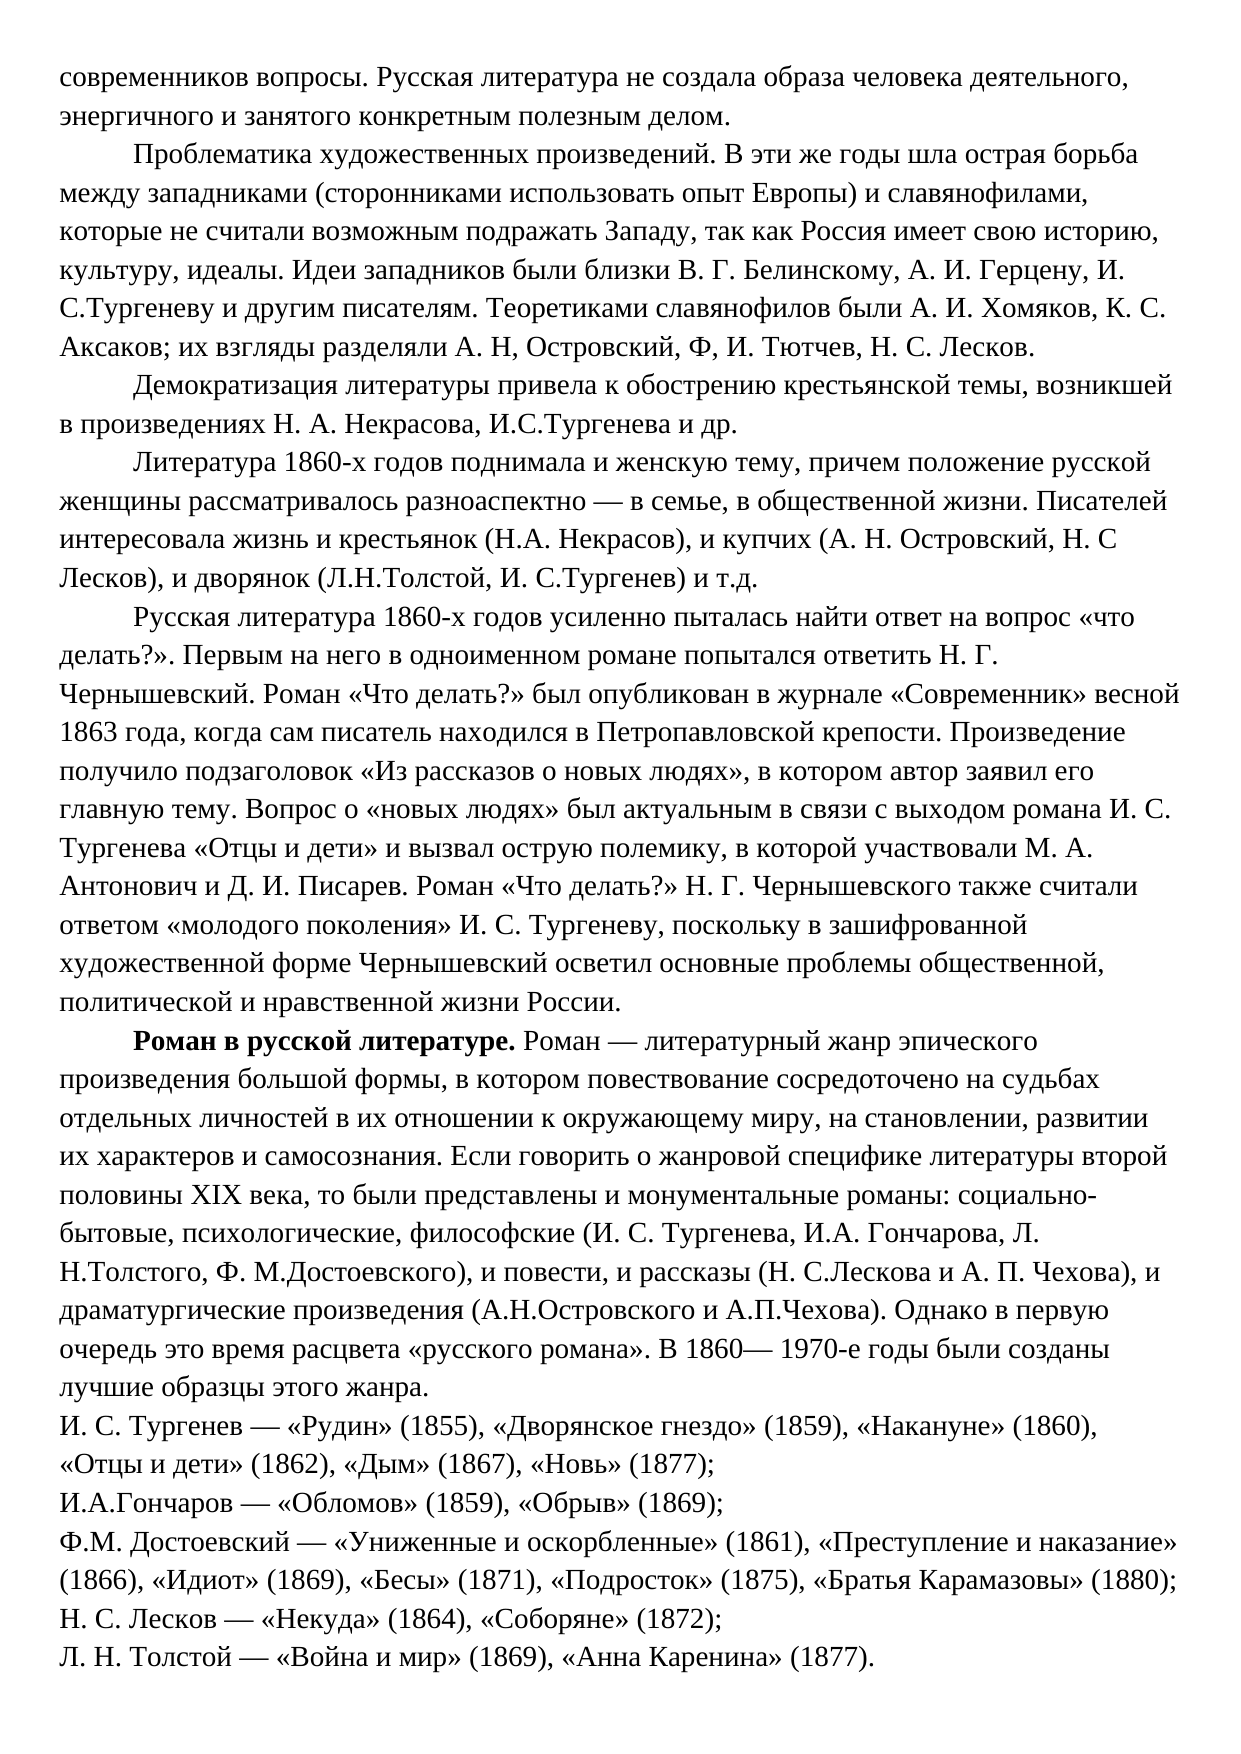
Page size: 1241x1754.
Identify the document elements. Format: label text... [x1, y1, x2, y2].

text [59, 59, 1181, 131]
text H. С. Лесков — «Некуда» (1864), «Соборяне» (1872); [59, 1601, 1181, 1634]
text Проблематика художественных произведений. В эти же годы шла острая борьба между западниками (сторонниками использовать опыт Европы) и славянофилами, которые не считали возможным подражать Западу, так как Россия имеет свою историю, культуру, идеалы. Идеи западников были близки В. Г. Белинскому, А. И. Герцену, И. С.Тургеневу и другим писателям. Теоретиками славянофилов были А. И. Хомяков, К. С. Аксаков; их взгляды разделяли А. Н, Островский, Ф, И. Тютчев, H. С. Лесков. [59, 136, 1181, 362]
text Л. Н. Толстой — «Война и мир» (1869), «Анна Каренина» (1877). [59, 1639, 1181, 1673]
text Литература 1860-х годов поднимала и женскую тему, причем положение русской женщины рассматривалось разноаспектно — в семье, в общественной жизни. Писателей интересовала жизнь и крестьянок (Н.А. Некрасов), и купчих (А. Н. Островский, H. С Лесков), и дворянок (Л.Н.Толстой, И. С.Тургенев) и т.д. [59, 444, 1181, 594]
text Роман в русской литературе. Роман — литературный жанр эпического произведения большой формы, в котором повествование сосредоточено на судьбах отдельных личностей в их отношении к окружающему миру, на становлении, развитии их характеров и самосознания. Если говорить о жанровой специфике литературы второй половины XIX века, то были представлены и монументальные романы: социально-бытовые, психологические, философские (И. С. Тургенева, И.А. Гончарова, Л. Н.Толстого, Ф. М.Достоевского), и повести, и рассказы (H. С.Лескова и А. П. Чехова), и драматургические произведения (А.Н.Островского и А.П.Чехова). Однако в первую очередь это время расцвета «русского романа». В 1860— 1970-е годы были созданы лучшие образцы этого жанра. [59, 1023, 1181, 1403]
text И. С. Тургенев — «Рудин» (1855), «Дворянское гнездо» (1859), «Накануне» (1860), «Отцы и дети» (1862), «Дым» (1867), «Новь» (1877); [59, 1408, 1181, 1480]
text И.А.Гончаров — «Обломов» (1859), «Обрыв» (1869); [59, 1485, 1181, 1519]
text Русская литература 1860-х годов усиленно пыталась найти ответ на вопрос «что делать?». Первым на него в одноименном романе попытался ответить Н. Г. Чернышевский. Роман «Что делать?» был опубликован в журнале «Современник» весной 1863 года, когда сам писатель находился в Петропавловской крепости. Произведение получило подзаголовок «Из рассказов о новых людях», в котором автор заявил его главную тему. Вопрос о «новых людях» был актуальным в связи с выходом романа И. С. Тургенева «Отцы и дети» и вызвал острую полемику, в которой участвовали М. А. Антонович и Д. И. Писарев. Роман «Что делать?» Н. Г. Чернышевского также считали ответом «молодого поколения» И. С. Тургеневу, поскольку в зашифрованной художественной форме Чернышевский осветил основные проблемы общественной, политической и нравственной жизни России. [59, 599, 1181, 1018]
text Демократизация литературы привела к обострению крестьянской темы, возникшей в произведениях Н. А. Некрасова, И.С.Тургенева и др. [59, 367, 1181, 439]
text Ф.М. Достоевский — «Униженные и оскорбленные» (1861), «Преступление и наказание» (1866), «Идиот» (1869), «Бесы» (1871), «Подросток» (1875), «Братья Карамазовы» (1880); [59, 1524, 1181, 1596]
